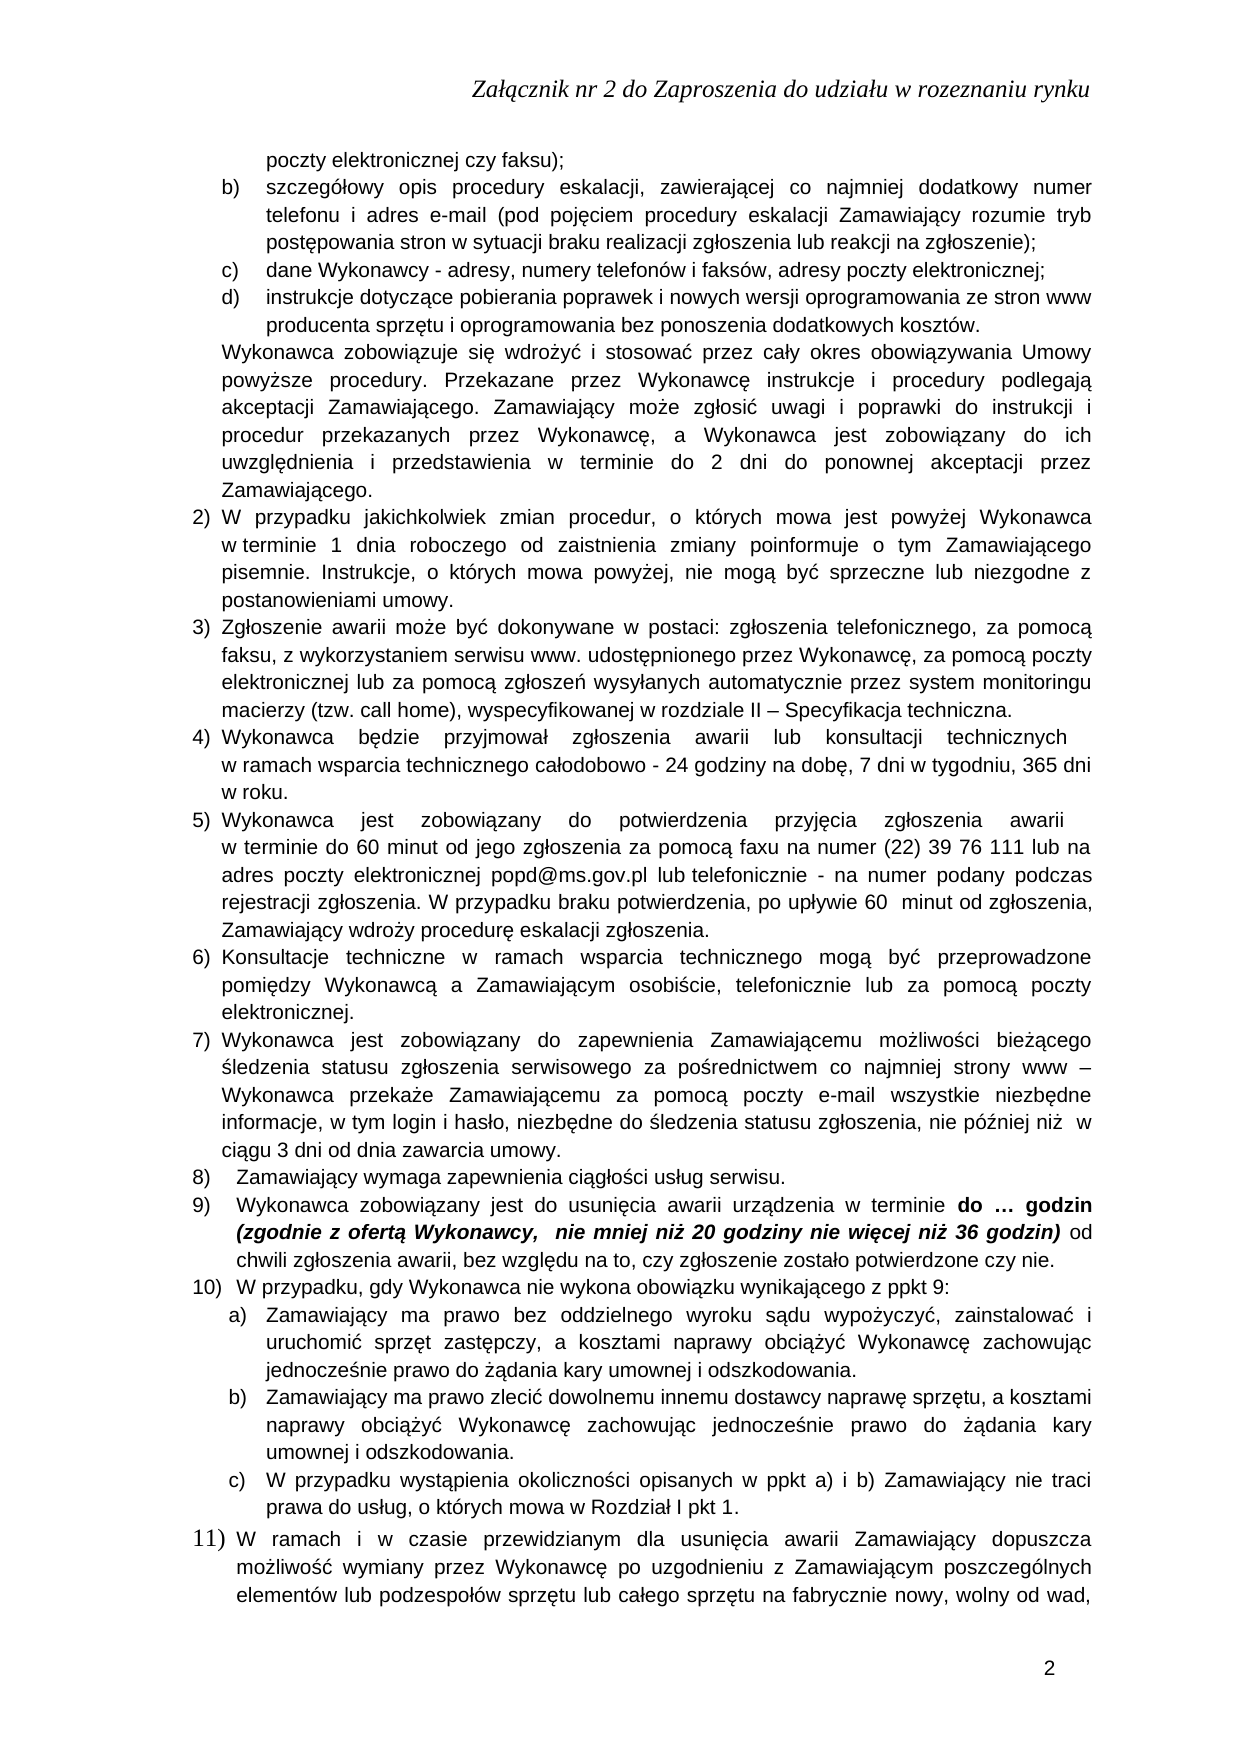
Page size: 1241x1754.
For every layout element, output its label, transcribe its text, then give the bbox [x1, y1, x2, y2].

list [221, 148, 1093, 172]
list instrukcje dotyczące pobierania poprawek i nowych wersji oprogramowania ze stron www producenta sprzętu i oprogramowania bez ponoszenia dodatkowych kosztów. [221, 285, 1093, 337]
list Zamawiający ma prawo bez oddzielnego wyroku sądu wypożyczyć, zainstalować i uruchomić sprzęt zastępczy, a kosztami naprawy obciążyć Wykonawcę zachowując jednocześnie prawo do żądania kary umownej i odszkodowania. [228, 1303, 1093, 1382]
list Wykonawca będzie przyjmował zgłoszenia awarii lub konsultacji technicznych w ramach wsparcia technicznego całodobowo - 24 godziny na dobę, 7 dni w tygodniu, 365 dni w roku. [192, 725, 1093, 804]
list W przypadku, gdy Wykonawca nie wykona obowiązku wynikającego z ppkt 9: [192, 1275, 1093, 1299]
list Wykonawca zobowiązany jest do usunięcia awarii urządzenia w terminie do … godzin (zgodnie z ofertą Wykonawcy, nie mniej niż 20 godziny nie więcej niż 36 godzin) od chwili zgłoszenia awarii, bez względu na to, czy zgłoszenie zostało potwierdzone czy nie. [192, 1193, 1093, 1272]
list Konsultacje techniczne w ramach wsparcia technicznego mogą być przeprowadzone pomiędzy Wykonawcą a Zamawiającym osobiście, telefonicznie lub za pomocą poczty elektronicznej. [192, 945, 1093, 1024]
list dane Wykonawcy - adresy, numery telefonów i faksów, adresy poczty elektronicznej; [221, 258, 1093, 282]
list Zgłoszenie awarii może być dokonywane w postaci: zgłoszenia telefonicznego, za pomocą faksu, z wykorzystaniem serwisu www. udostępnionego przez Wykonawcę, za pomocą poczty elektronicznej lub za pomocą zgłoszeń wysyłanych automatycznie przez system monitoringu macierzy (tzw. call home), wyspecyfikowanej w rozdziale II – Specyfikacja techniczna. [192, 615, 1093, 722]
list W przypadku jakichkolwiek zmian procedur, o których mowa jest powyżej Wykonawca w terminie 1 dnia roboczego od zaistnienia zmiany poinformuje o tym Zamawiającego pisemnie. Instrukcje, o których mowa powyżej, nie mogą być sprzeczne lub niezgodne z postanowieniami umowy. [192, 505, 1093, 612]
list Zamawiający ma prawo zlecić dowolnemu innemu dostawcy naprawę sprzętu, a kosztami naprawy obciążyć Wykonawcę zachowując jednocześnie prawo do żądania kary umownej i odszkodowania. [228, 1385, 1093, 1464]
list Wykonawca jest zobowiązany do zapewnienia Zamawiającemu możliwości bieżącego śledzenia statusu zgłoszenia serwisowego za pośrednictwem co najmniej strony www – Wykonawca przekaże Zamawiającemu za pomocą poczty e-mail wszystkie niezbędne informacje, w tym login i hasło, niezbędne do śledzenia statusu zgłoszenia, nie później niż w ciągu 3 dni od dnia zawarcia umowy. [192, 1028, 1093, 1162]
list Wykonawca jest zobowiązany do potwierdzenia przyjęcia zgłoszenia awarii w terminie do 60 minut od jego zgłoszenia za pomocą faxu na numer (22) 39 76 111 lub na adres poczty elektronicznej popd@ms.gov.pl lub telefonicznie - na numer podany podczas rejestracji zgłoszenia. W przypadku braku potwierdzenia, po upływie 60 minut od zgłoszenia, Zamawiający wdroży procedurę eskalacji zgłoszenia. [192, 808, 1093, 942]
text Wykonawca zobowiązuje się wdrożyć i stosować przez cały okres obowiązywania Umowy powyższe procedury. Przekazane przez Wykonawcę instrukcje i procedury podlegają akceptacji Zamawiającego. Zamawiający może zgłosić uwagi i poprawki do instrukcji i procedur przekazanych przez Wykonawcę, a Wykonawca jest zobowiązany do ich uwzględnienia i przedstawienia w terminie do 2 dni do ponownej akceptacji przez Zamawiającego. [221, 340, 1093, 502]
list W przypadku wystąpienia okoliczności opisanych w ppkt a) i b) Zamawiający nie traci prawa do usług, o których mowa w Rozdział I pkt 1. [228, 1468, 1093, 1519]
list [192, 1523, 1093, 1606]
list szczegółowy opis procedury eskalacji, zawierającej co najmniej dodatkowy numer telefonu i adres e-mail (pod pojęciem procedury eskalacji Zamawiający rozumie tryb postępowania stron w sytuacji braku realizacji zgłoszenia lub reakcji na zgłoszenie); [221, 175, 1093, 254]
list Zamawiający wymaga zapewnienia ciągłości usług serwisu. [192, 1165, 1093, 1189]
